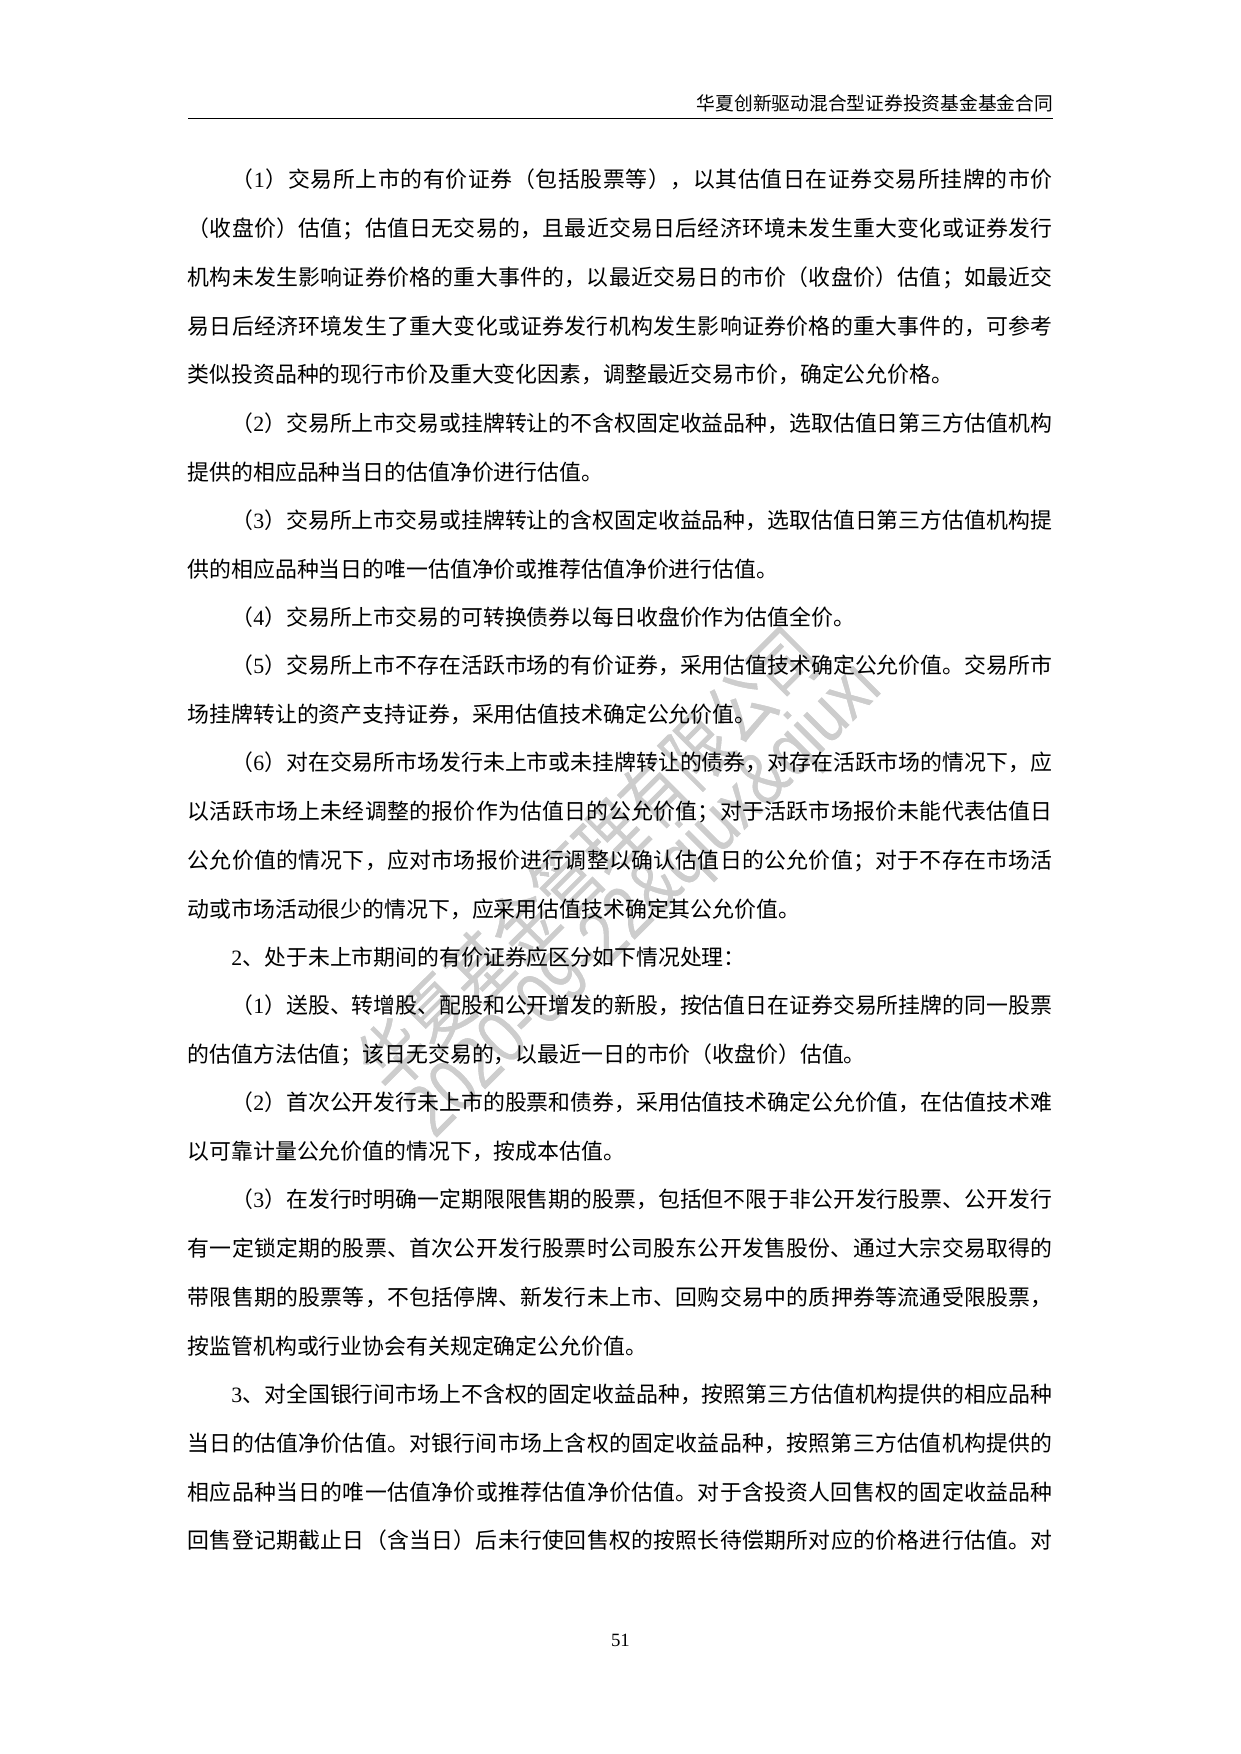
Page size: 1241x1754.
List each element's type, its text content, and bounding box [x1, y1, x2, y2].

text （3）在发行时明确一定期限限售期的股票，包括但不限于非公开发行股票、公开发行有一定锁定期的股票、首次公开发行股票时公司股东公开发售股份、通过大宗交易取得的带限售期的股票等，不包括停牌、新发行未上市、回购交易中的质押券等流通受限股票，按监管机构或行业协会有关规定确定公允价值。 [187, 1182, 1053, 1361]
text （2）首次公开发行未上市的股票和债券，采用估值技术确定公允价值，在估值技术难以可靠计量公允价值的情况下，按成本估值。 [187, 1085, 1053, 1166]
text （5）交易所上市不存在活跃市场的有价证券，采用估值技术确定公允价值。交易所市场挂牌转让的资产支持证券，采用估值技术确定公允价值。 [187, 648, 1053, 729]
text （2）交易所上市交易或挂牌转让的不含权固定收益品种，选取估值日第三方估值机构提供的相应品种当日的估值净价进行估值。 [187, 405, 1053, 487]
text （4）交易所上市交易的可转换债券以每日收盘价作为估值全价。 [187, 599, 1053, 632]
text （6）对在交易所市场发行未上市或未挂牌转让的债券，对存在活跃市场的情况下，应以活跃市场上未经调整的报价作为估值日的公允价值；对于活跃市场报价未能代表估值日公允价值的情况下，应对市场报价进行调整以确认估值日的公允价值；对于不存在市场活动或市场活动很少的情况下，应采用估值技术确定其公允价值。 [187, 745, 1053, 924]
text 2、处于未上市期间的有价证券应区分如下情况处理： [187, 939, 1053, 972]
text （1）交易所上市的有价证券（包括股票等），以其估值日在证券交易所挂牌的市价（收盘价）估值；估值日无交易的，且最近交易日后经济环境未发生重大变化或证券发行机构未发生影响证券价格的重大事件的，以最近交易日的市价（收盘价）估值；如最近交易日后经济环境发生了重大变化或证券发行机构发生影响证券价格的重大事件的，可参考类似投资品种的现行市价及重大变化因素，调整最近交易市价，确定公允价格。 [187, 162, 1053, 389]
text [187, 1377, 1053, 1555]
text （1）送股、转增股、配股和公开增发的新股，按估值日在证券交易所挂牌的同一股票的估值方法估值；该日无交易的，以最近一日的市价（收盘价）估值。 [187, 988, 1053, 1069]
text （3）交易所上市交易或挂牌转让的含权固定收益品种，选取估值日第三方估值机构提供的相应品种当日的唯一估值净价或推荐估值净价进行估值。 [187, 502, 1053, 584]
